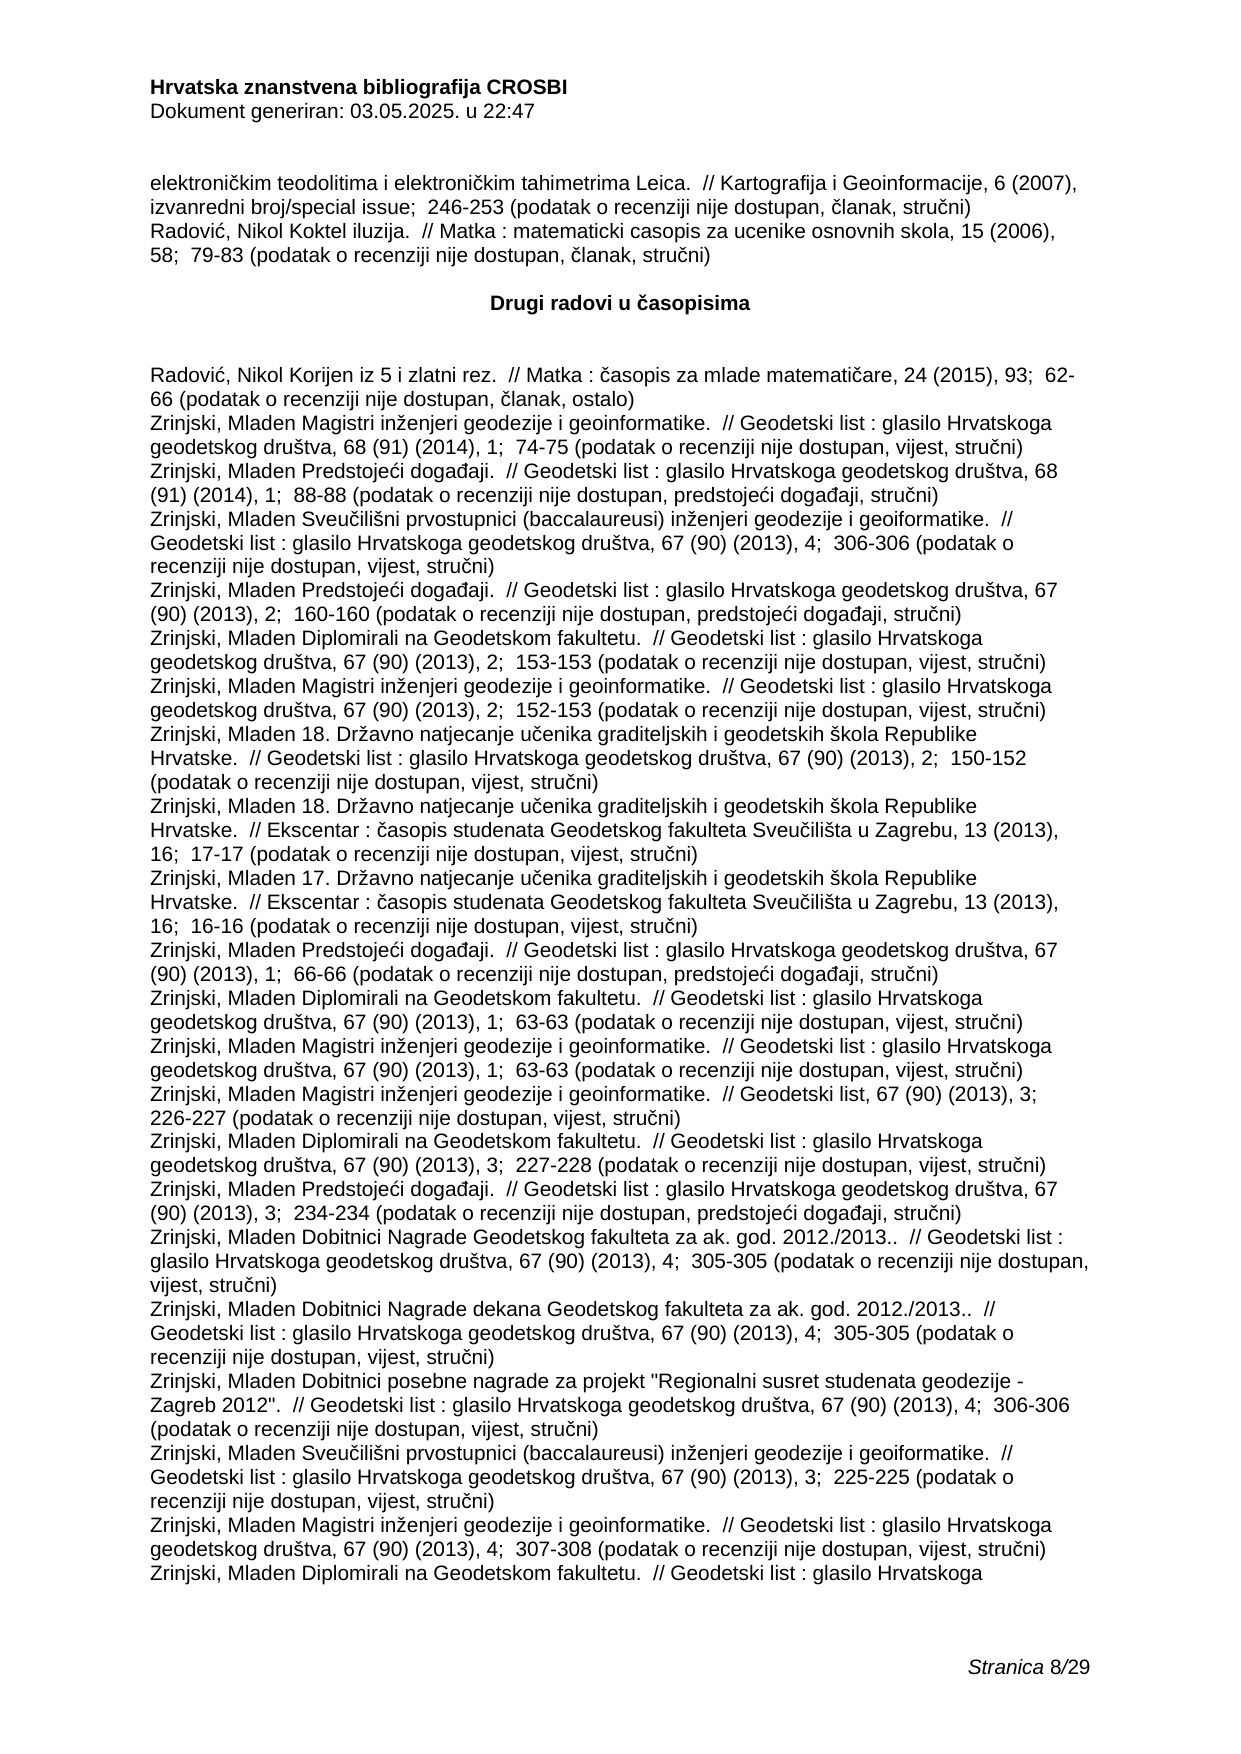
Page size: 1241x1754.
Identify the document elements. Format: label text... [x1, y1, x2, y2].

text Radović, Nikol [150, 219, 1090, 267]
text Zrinjski, Mladen [150, 794, 1090, 866]
text Zrinjski, Mladen [150, 938, 1090, 986]
text Zrinjski, Mladen [150, 1177, 1090, 1225]
text Zrinjski, Mladen [150, 626, 1090, 674]
text Zrinjski, Mladen [150, 1225, 1090, 1297]
text Zrinjski, Mladen [150, 986, 1090, 1033]
text Zrinjski, Mladen [150, 674, 1090, 722]
text Zrinjski, Mladen [150, 458, 1090, 506]
text Zrinjski, Mladen [150, 1561, 1090, 1584]
subtitle Drugi radovi u časopisima [150, 291, 1090, 315]
text Zrinjski, Mladen [150, 1297, 1090, 1369]
text Zrinjski, Mladen [150, 1369, 1090, 1441]
text Zrinjski, Mladen [150, 1033, 1090, 1081]
text Zrinjski, Mladen [150, 1513, 1090, 1561]
text Zrinjski, Mladen [150, 411, 1090, 458]
text Zrinjski, Mladen [150, 1081, 1090, 1129]
text Zrinjski, Mladen [150, 578, 1090, 626]
text Zrinjski, Mladen [150, 506, 1090, 578]
text Radović, Nikol [150, 363, 1090, 411]
text Zrinjski, Mladen [150, 866, 1090, 938]
text Zrinjski, Mladen [150, 1441, 1090, 1513]
text Zrinjski, Mladen [150, 722, 1090, 794]
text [150, 171, 1090, 219]
text Zrinjski, Mladen [150, 1129, 1090, 1177]
